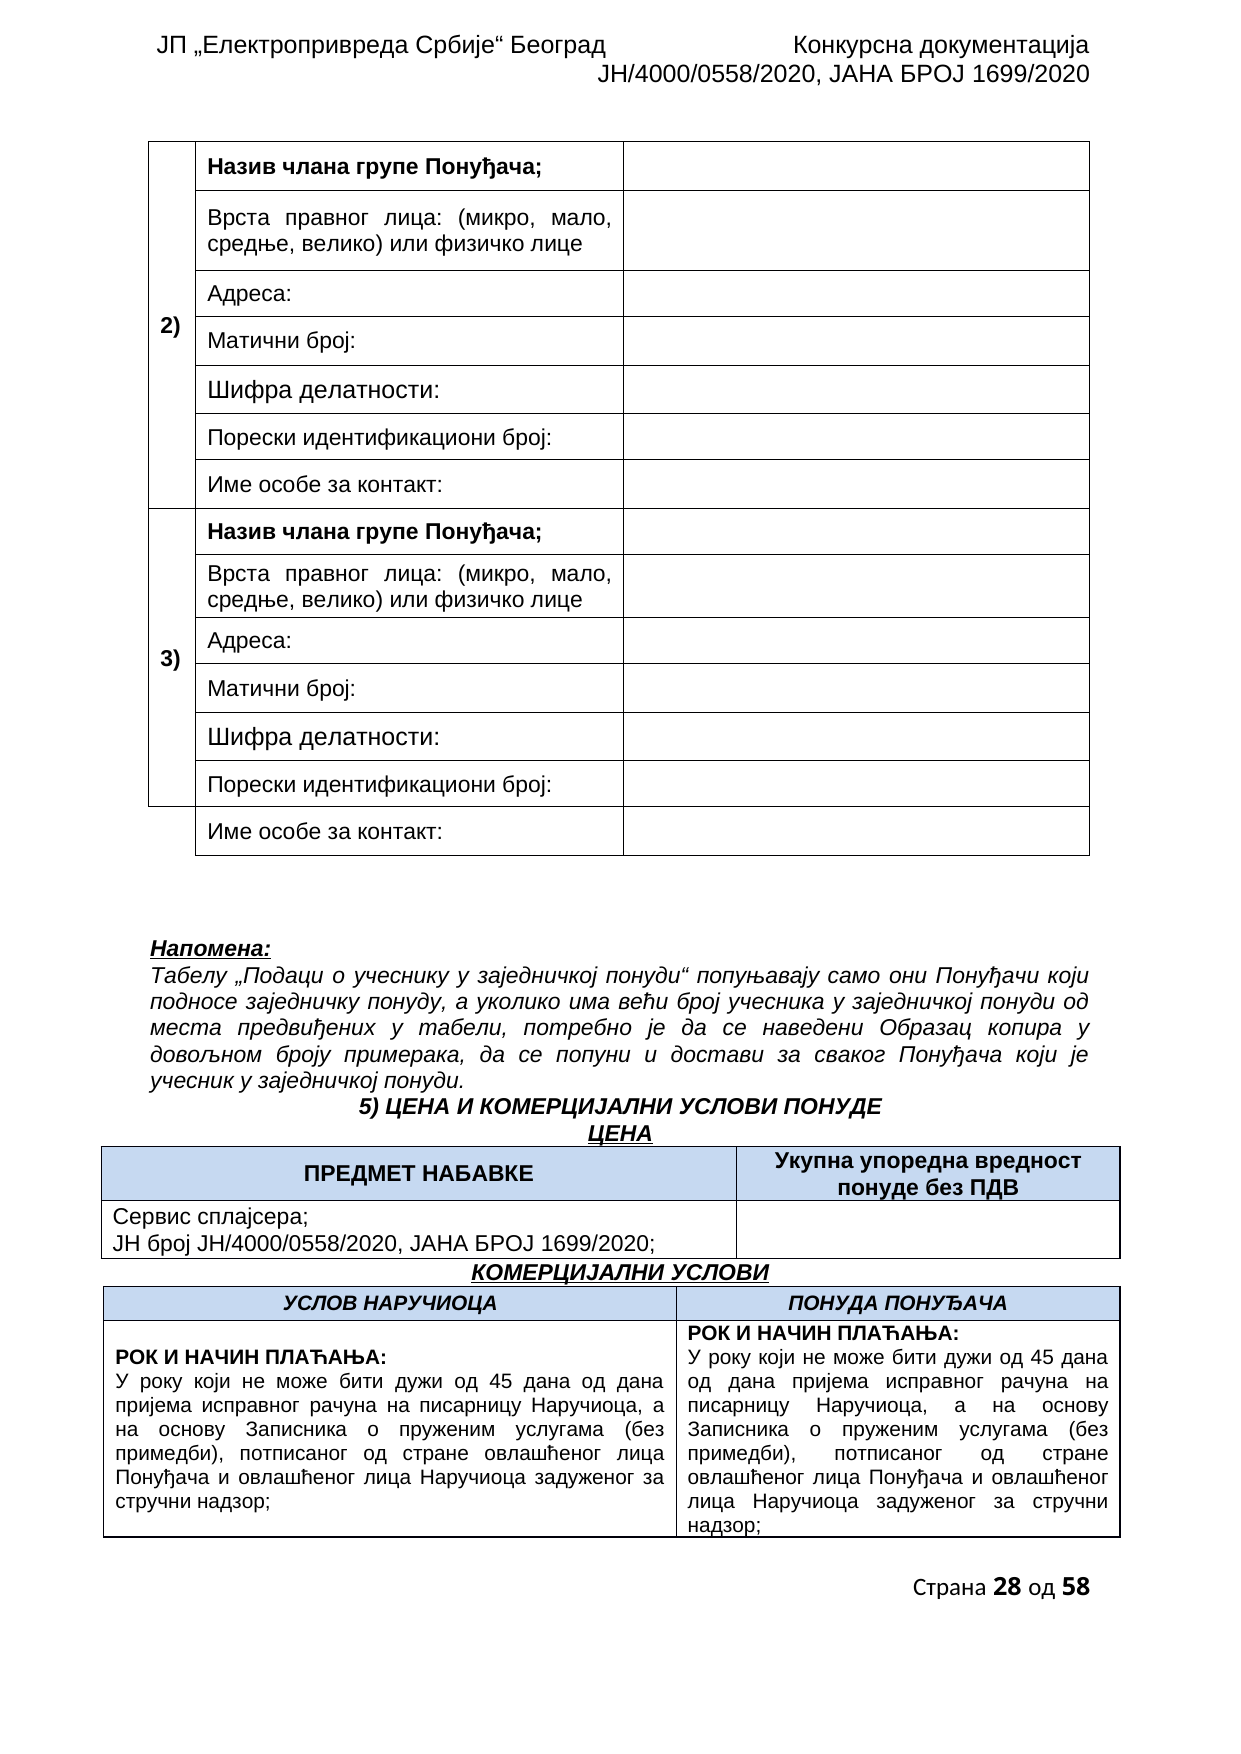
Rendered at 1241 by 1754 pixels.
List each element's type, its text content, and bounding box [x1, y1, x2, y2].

text Напомена: [150, 935, 1090, 962]
table_cell [624, 555, 1089, 617]
text 5) ЦЕНА И КОМЕРЦИЈАЛНИ УСЛОВИ ПОНУДЕ [150, 1093, 1090, 1120]
text КОМЕРЦИЈАЛНИ УСЛОВИ [150, 1259, 1090, 1286]
table_cell [624, 509, 1089, 554]
table_cell [624, 713, 1089, 760]
table_cell 2) [149, 142, 195, 508]
table_cell [624, 618, 1089, 663]
table_cell Адреса: [196, 271, 623, 316]
table_header ПРЕДМЕТ НАБАВКЕ [102, 1147, 736, 1200]
table_cell Шифра делатности: [196, 366, 623, 413]
table_cell [624, 460, 1089, 508]
table_cell Шифра делатности: [196, 713, 623, 760]
table_cell Порески идентификациони број: [196, 414, 623, 459]
table_cell Матични број: [196, 317, 623, 364]
table_cell 3) [149, 509, 195, 806]
table_header Укупна упоредна вредност понуде без ПДВ [737, 1147, 1119, 1200]
table_cell РОК И НАЧИН ПЛАЋАЊА: У року који не може бити дужи од 45 дана од дана пријема исправног рачуна на писарницу Наручиоца, а на основу Записника о пруженим услугама (без примедби), потписаног од стране овлашћеног лица Понуђача и овлашћеног лица Наручиоца задуженог за стручни надзор; [104, 1321, 676, 1536]
text ЦЕНА [150, 1120, 1090, 1146]
table_cell Адреса: [196, 618, 623, 663]
table_cell [624, 317, 1089, 364]
table_cell [624, 366, 1089, 413]
table_cell Назив члана групе Понуђача; [196, 142, 623, 190]
table_cell [624, 807, 1089, 855]
table_cell Име особе за контакт: [196, 460, 623, 508]
table_header ПОНУДА ПОНУЂАЧА [677, 1287, 1119, 1320]
table_cell Назив члана групе Понуђача; [196, 509, 623, 554]
table_cell Име особе за контакт: [196, 807, 623, 855]
table_cell Порески идентификациони број: [196, 761, 623, 806]
table_cell [624, 664, 1089, 712]
table_cell Сервис сплајсера; ЈН број ЈН/4000/0558/2020, ЈАНА БРОЈ 1699/2020; [102, 1201, 736, 1258]
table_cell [196, 191, 623, 270]
table_cell [624, 414, 1089, 459]
table_cell [624, 142, 1089, 190]
table_cell Врста правног лица: (микро, мало, средње, велико) или физичко лице [196, 555, 623, 617]
table_cell РОК И НАЧИН ПЛАЋАЊА: У року који не може бити дужи од 45 дана од дана пријема исправног рачуна на писарницу Наручиоца, а на основу Записника о пруженим услугама (без примедби), потписаног од стране овлашћеног лица Понуђача и овлашћеног лица Наручиоца задуженог за стручни надзор; [677, 1321, 1119, 1536]
table_cell [737, 1201, 1119, 1258]
table_header УСЛОВ НАРУЧИОЦА [104, 1287, 676, 1320]
text Табелу „Подаци о учеснику у заједничкој понуди“ попуњавају само они Понуђачи који подносе заједничку понуду, а уколико има већи број учесника у заједничкој понуди од места предвиђених у табели, потребно је да се наведени Образац копира у довољном броју примерака, да се попуни и достави за сваког Понуђача који је учесник у заједничкој понуди. [150, 962, 1090, 1093]
table_cell [624, 191, 1089, 270]
table_cell Матични број: [196, 664, 623, 712]
table_cell [624, 761, 1089, 806]
table_cell [624, 271, 1089, 316]
